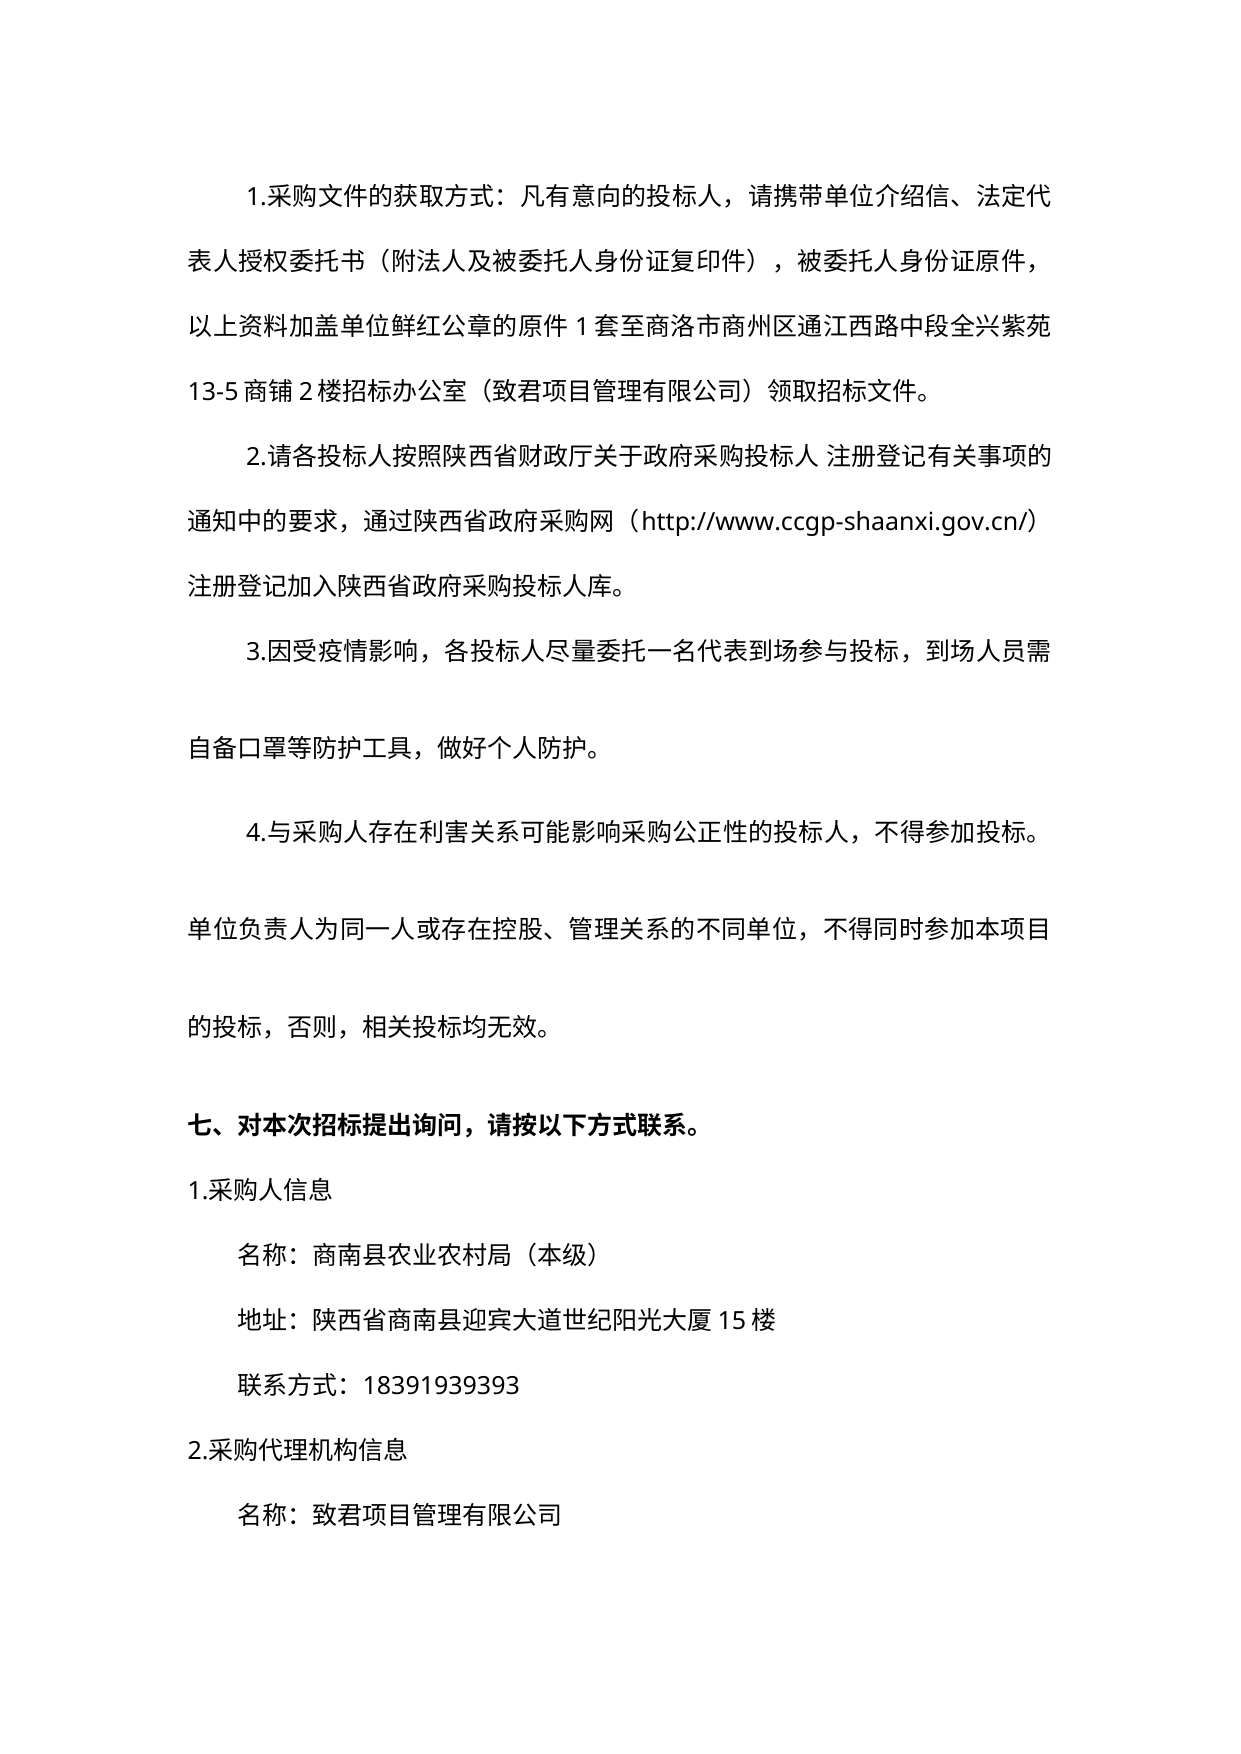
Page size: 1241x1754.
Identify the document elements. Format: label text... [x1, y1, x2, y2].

text 名称：致君项目管理有限公司 [187, 1481, 1053, 1546]
subtitle 1.采购人信息 [187, 1156, 1053, 1221]
subtitle 七、对本次招标提出询问，请按以下方式联系。 [187, 1091, 1053, 1156]
text 地址：陕西省商南县迎宾大道世纪阳光大厦15楼 [187, 1286, 1053, 1351]
text 联系方式：18391939393 [187, 1351, 1053, 1416]
text 名称：商南县农业农村局（本级） [187, 1221, 1053, 1286]
subtitle 2.采购代理机构信息 [187, 1416, 1053, 1481]
text 2.请各投标人按照陕西省财政厅关于政府采购投标人 注册登记有关事项的通知中的要求，通过陕西省政府采购网（http://www.ccgp-shaanxi.gov.cn/）注册登记加入陕西省政府采购投标人库。 [187, 422, 1053, 617]
text 3.因受疫情影响，各投标人尽量委托一名代表到场参与投标，到场人员需自备口罩等防护工具，做好个人防护。 [187, 617, 1053, 779]
text 4.与采购人存在利害关系可能影响采购公正性的投标人，不得参加投标。单位负责人为同一人或存在控股、管理关系的不同单位，不得同时参加本项目的投标，否则，相关投标均无效。 [187, 798, 1053, 1058]
text 1.采购文件的获取方式：凡有意向的投标人，请携带单位介绍信、法定代表人授权委托书（附法人及被委托人身份证复印件），被委托人身份证原件，以上资料加盖单位鲜红公章的原件1套至商洛市商州区通江西路中段全兴紫苑13-5商铺2楼招标办公室（致君项目管理有限公司）领取招标文件。 [187, 162, 1053, 422]
